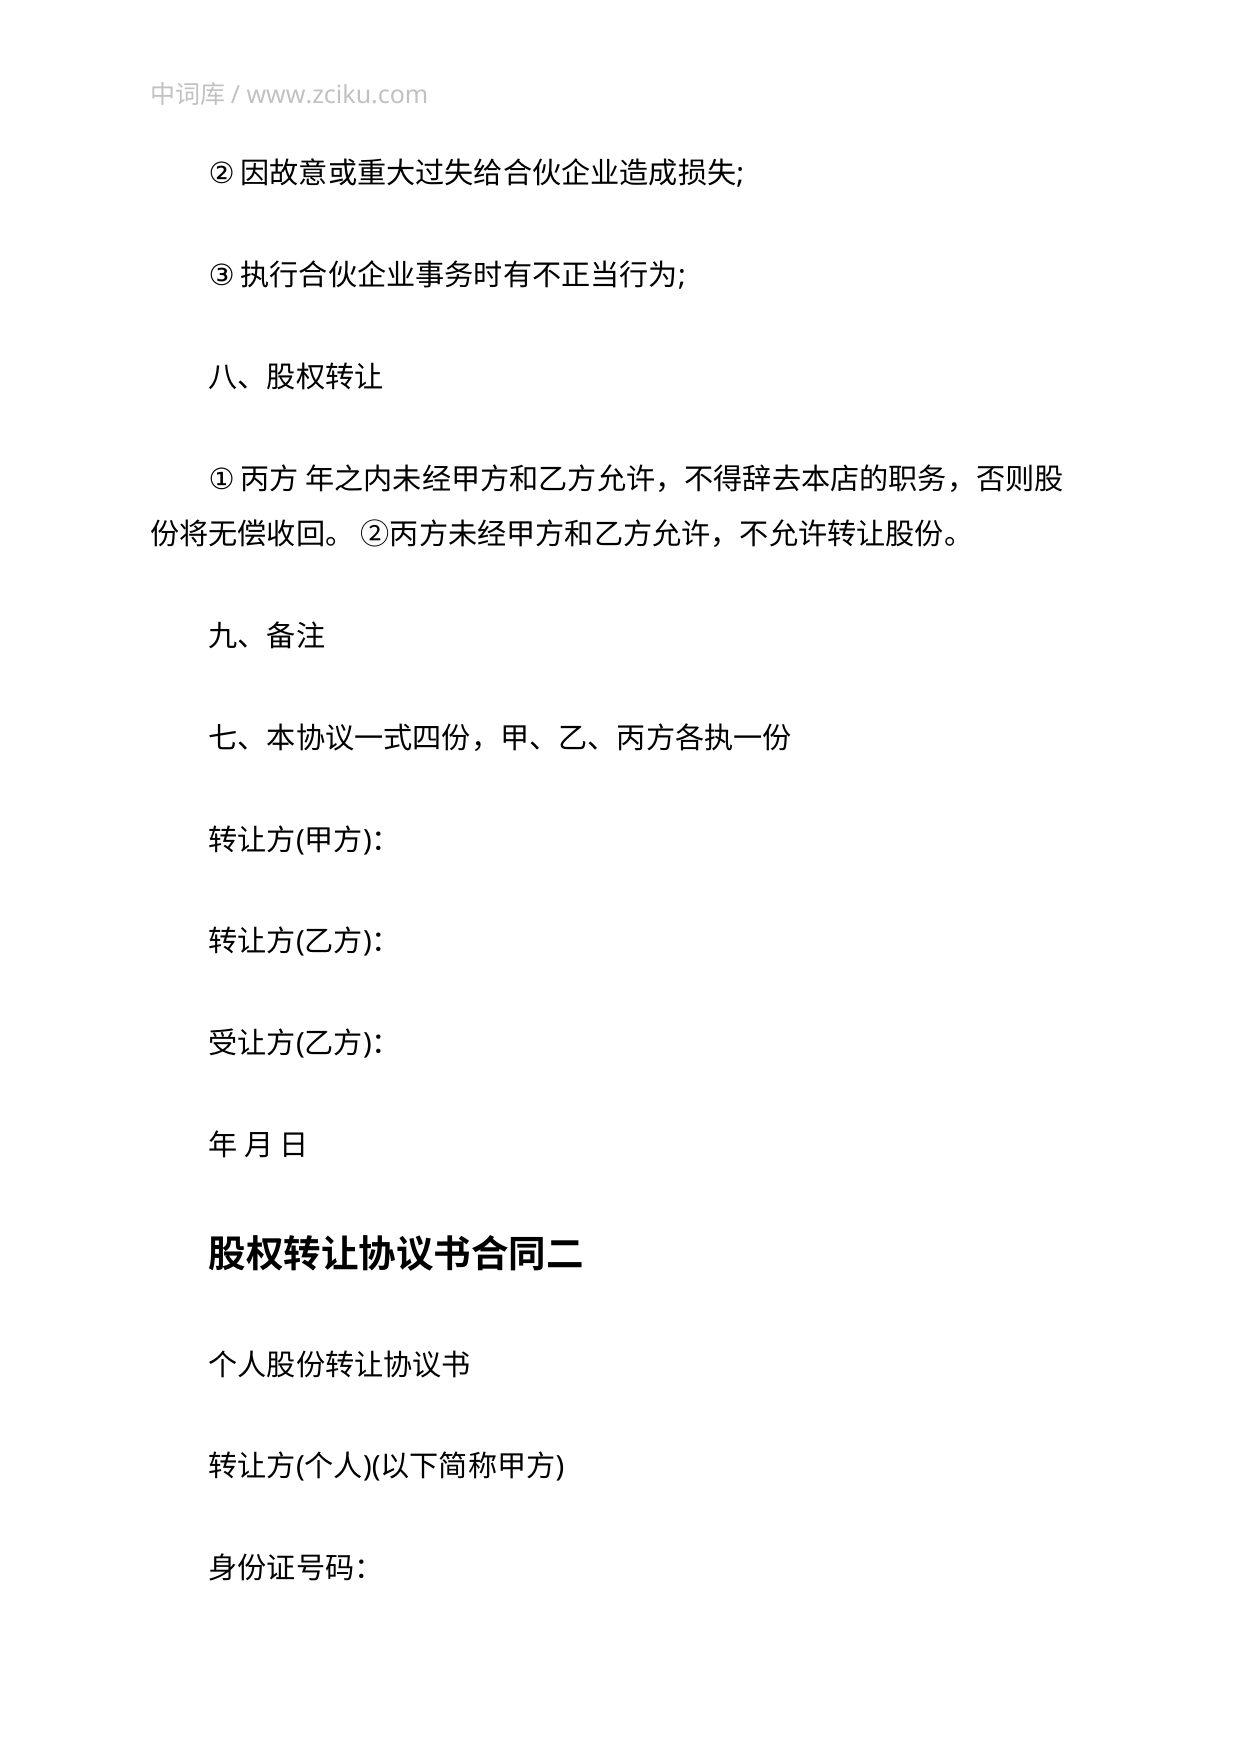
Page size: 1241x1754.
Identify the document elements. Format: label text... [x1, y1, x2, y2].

text ①丙方 年之内未经甲方和乙方允许，不得辞去本店的职务，否则股份将无偿收回。 ②丙方未经甲方和乙方允许，不允许转让股份。 [150, 456, 1090, 553]
text 个人股份转让协议书 [150, 1341, 1090, 1383]
text 转让方(个人)(以下简称甲方) [150, 1443, 1090, 1485]
text 转让方(乙方)： [150, 918, 1090, 960]
text 转让方(甲方)： [150, 816, 1090, 858]
text 七、本协议一式四份，甲、乙、丙方各执一份 [150, 714, 1090, 757]
text 股权转让协议书合同二 [150, 1224, 1090, 1278]
text 八、股权转让 [150, 354, 1090, 396]
text 年 月 日 [150, 1122, 1090, 1164]
text ②因故意或重大过失给合伙企业造成损失; [150, 150, 1090, 192]
text ③执行合伙企业事务时有不正当行为; [150, 252, 1090, 294]
text 九、备注 [150, 612, 1090, 655]
text 身份证号码： [150, 1545, 1090, 1587]
text 受让方(乙方)： [150, 1020, 1090, 1062]
